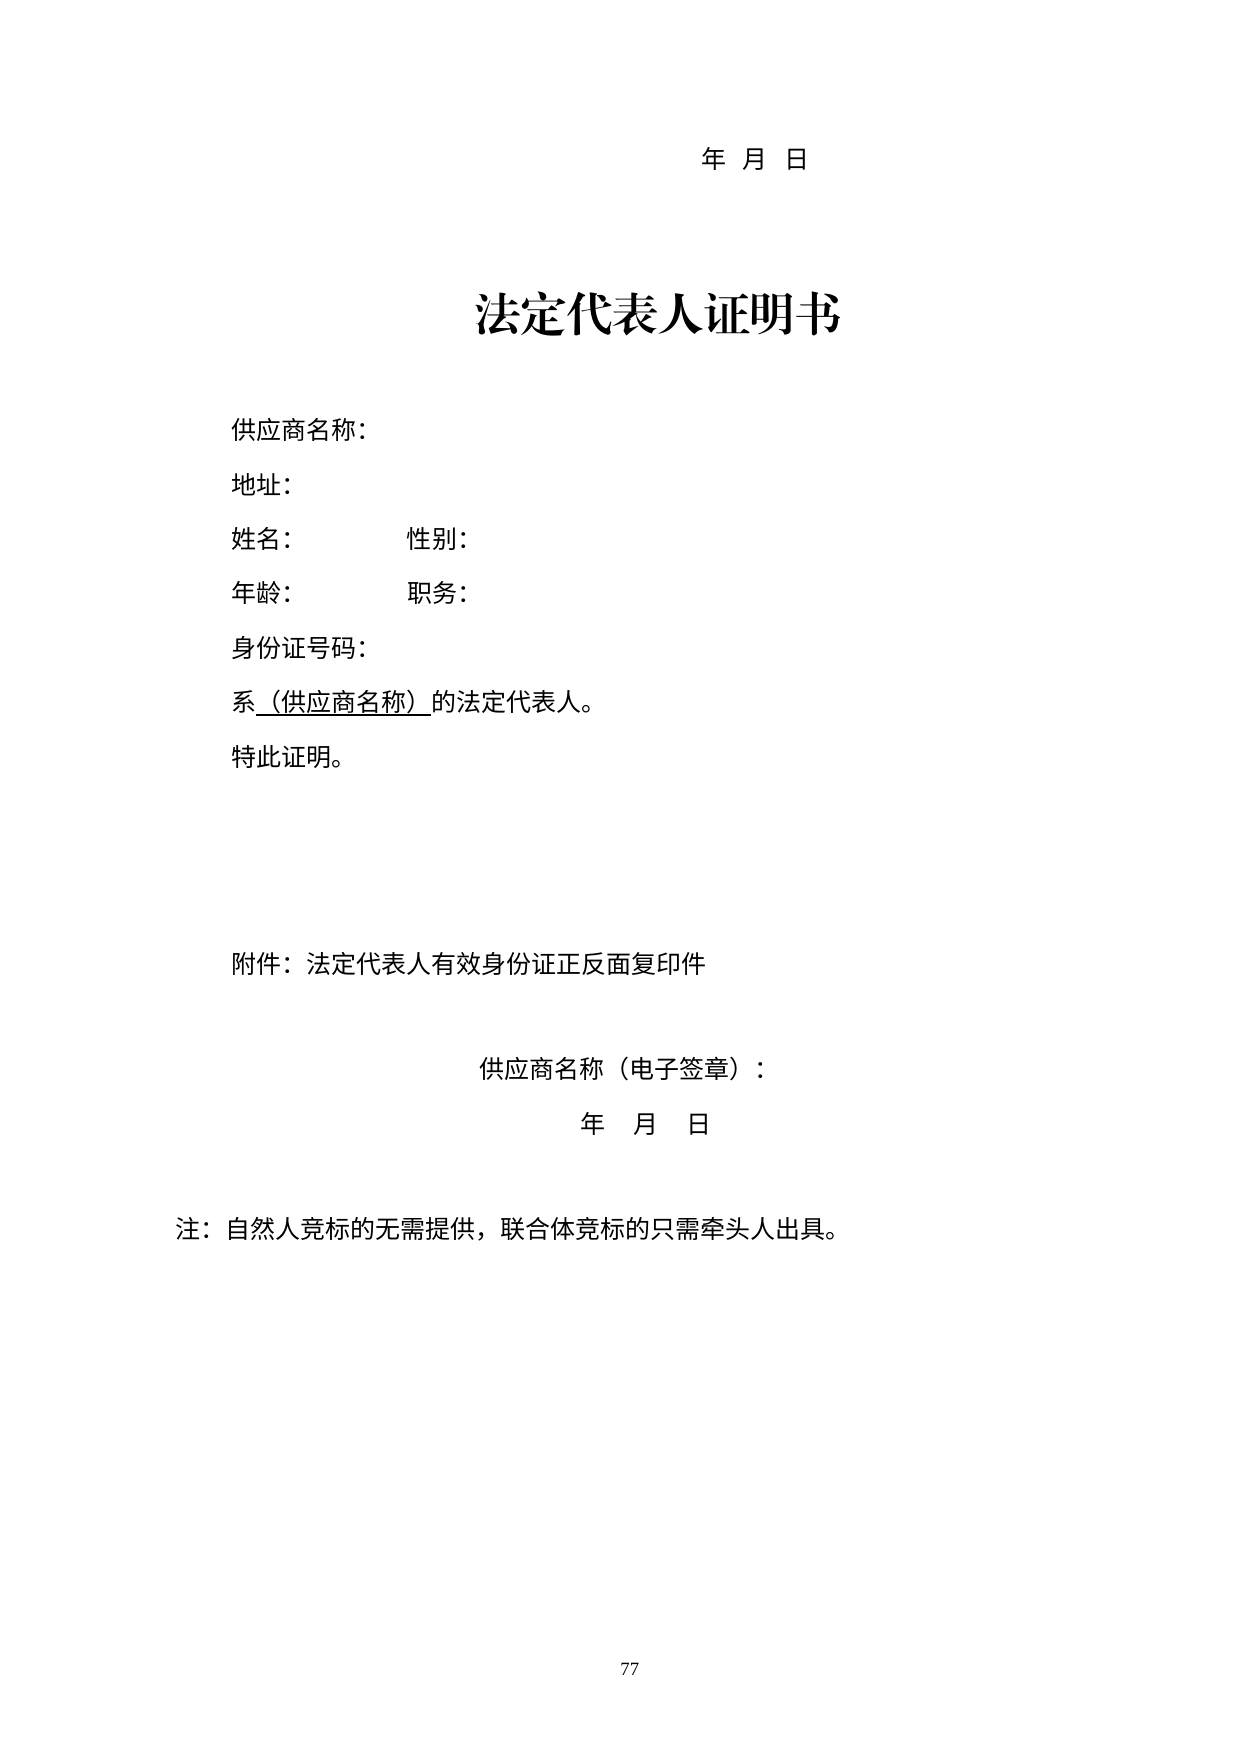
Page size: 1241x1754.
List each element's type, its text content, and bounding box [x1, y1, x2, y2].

text 年龄： 职务： [231, 574, 1084, 610]
text 供应商名称： [231, 411, 1084, 447]
text 附件：法定代表人有效身份证正反面复印件 [231, 944, 1084, 981]
text 法定代表人证明书 [231, 287, 1084, 341]
text 供应商名称（电子签章）： [175, 1050, 1084, 1086]
text 注：自然人竞标的无需提供，联合体竞标的只需牵头人出具。 [175, 1210, 1084, 1246]
text 身份证号码： [231, 628, 1084, 664]
text 地址： [231, 465, 1084, 501]
text 系（供应商名称）的法定代表人。 [231, 683, 1084, 719]
text 特此证明。 [231, 737, 1084, 773]
text 姓名： 性别： [231, 519, 1084, 556]
text 年 月 日 [175, 1104, 1084, 1141]
text 年 月 日 [175, 139, 1084, 176]
